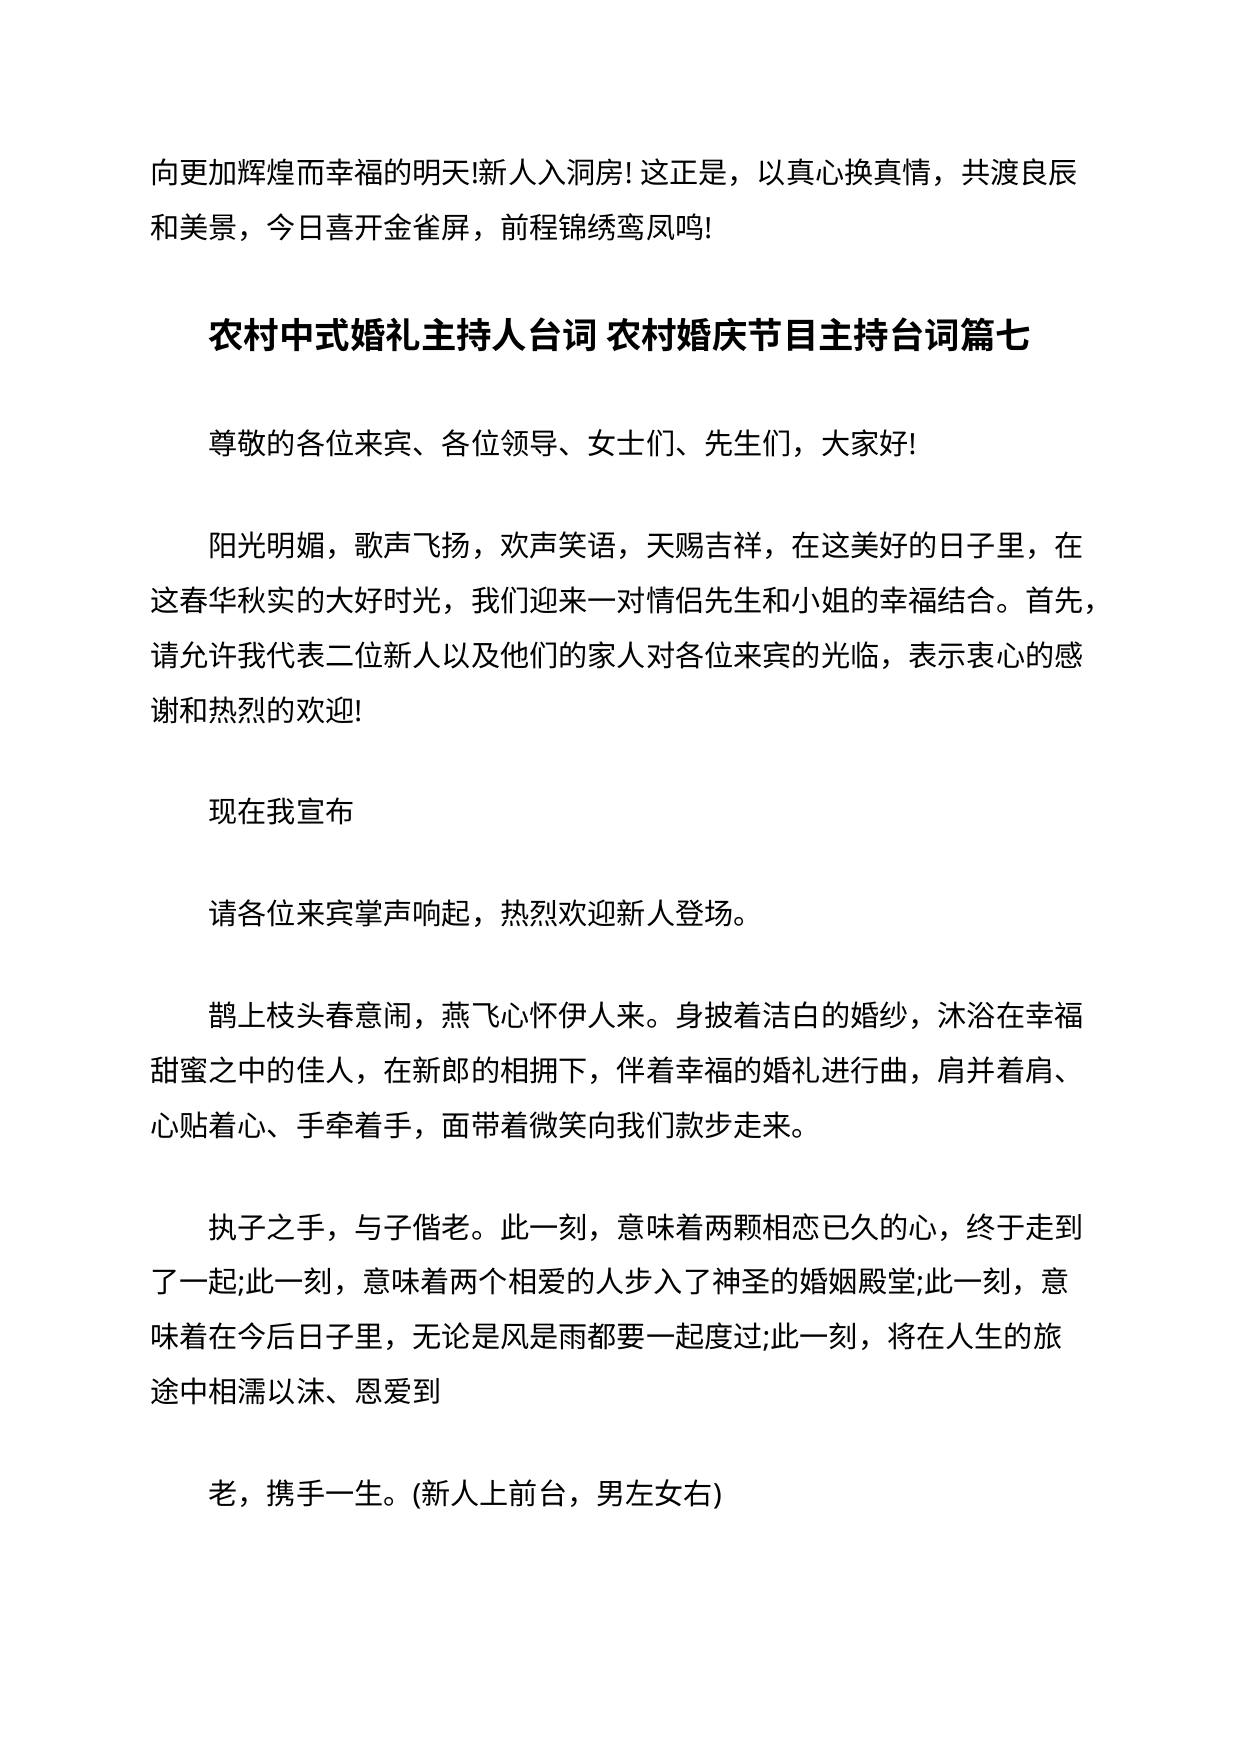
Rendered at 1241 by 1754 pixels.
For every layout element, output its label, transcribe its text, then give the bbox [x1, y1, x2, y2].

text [150, 150, 1090, 247]
text 尊敬的各位来宾、各位领导、女士们、先生们，大家好! [150, 420, 1090, 463]
text 老，携手一生。(新人上前台，男左女右) [150, 1471, 1090, 1513]
text 执子之手，与子偕老。此一刻，意味着两颗相恋已久的心，终于走到了一起;此一刻，意味着两个相爱的人步入了神圣的婚姻殿堂;此一刻，意味着在今后日子里，无论是风是雨都要一起度过;此一刻，将在人生的旅途中相濡以沫、恩爱到 [150, 1204, 1090, 1411]
text 现在我宣布 [150, 789, 1090, 831]
text 鹊上枝头春意闹，燕飞心怀伊人来。身披着洁白的婚纱，沐浴在幸福甜蜜之中的佳人，在新郎的相拥下，伴着幸福的婚礼进行曲，肩并着肩、心贴着心、手牵着手，面带着微笑向我们款步走来。 [150, 993, 1090, 1145]
text 阳光明媚，歌声飞扬，欢声笑语，天赐吉祥，在这美好的日子里，在这春华秋实的大好时光，我们迎来一对情侣先生和小姐的幸福结合。首先，请允许我代表二位新人以及他们的家人对各位来宾的光临，表示衷心的感谢和热烈的欢迎! [150, 522, 1090, 729]
text 请各位来宾掌声响起，热烈欢迎新人登场。 [150, 891, 1090, 933]
text 农村中式婚礼主持人台词 农村婚庆节目主持台词篇七 [150, 307, 1090, 358]
